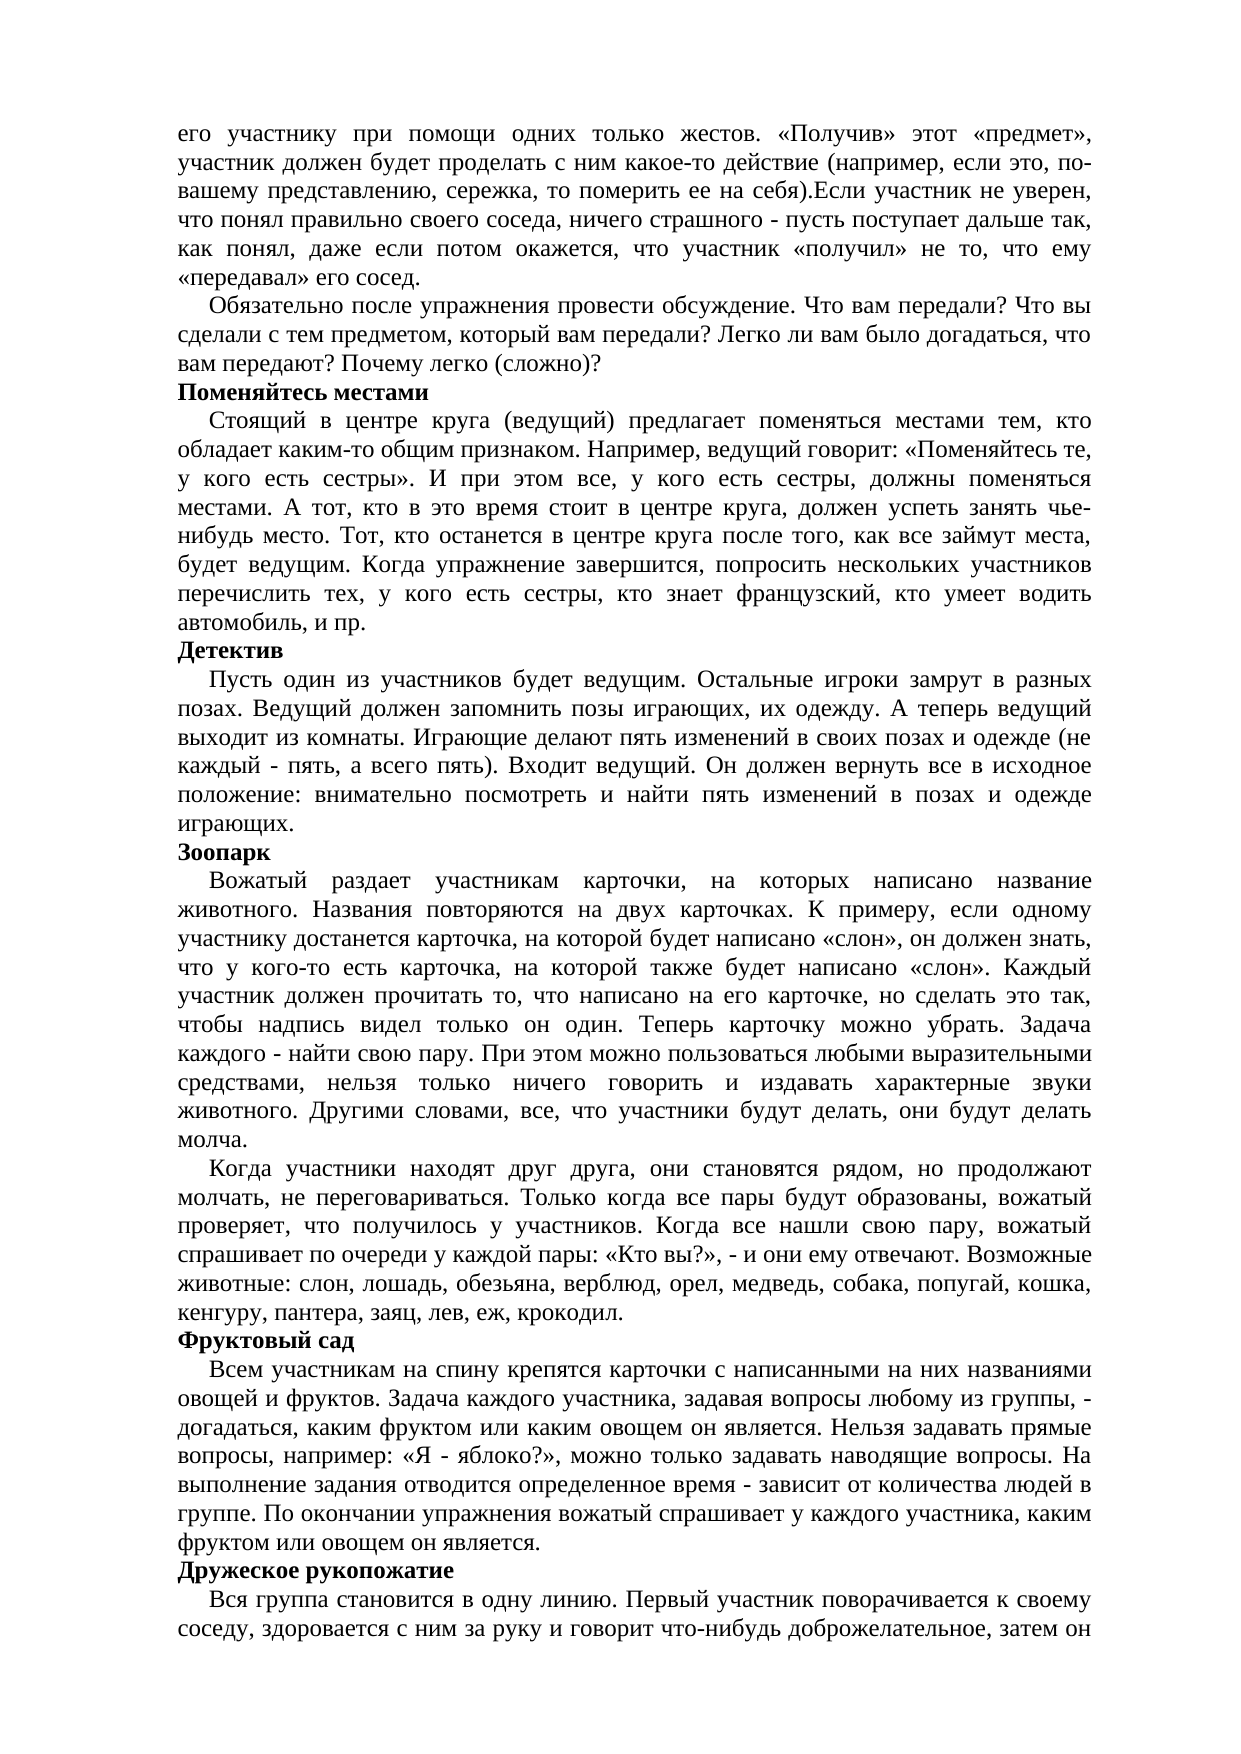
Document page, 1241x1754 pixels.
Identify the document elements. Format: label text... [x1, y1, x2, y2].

text Всем участникам на спину крепятся карточки с написанными на них названиями овощей и фруктов. Задача каждого участника, задавая вопросы любому из группы, - догадаться, каким фруктом или каким овощем он является. Нельзя задавать прямые вопросы, например: «Я - яблоко?», можно только задавать наводящие вопросы. На выполнение задания отводится определенное время - зависит от количества людей в группе. По окончании упражнения вожатый спрашивает у каждого участника, каким фруктом или овощем он является. [177, 1354, 1093, 1556]
text Детектив [177, 636, 1093, 664]
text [177, 1584, 1093, 1642]
text Пусть один из участников будет ведущим. Остальные игроки замрут в разных позах. Ведущий должен запомнить позы играющих, их одежду. А теперь ведущий выходит из комнаты. Играющие делают пять изменений в своих позах и одежде (не каждый - пять, а всего пять). Входит ведущий. Он должен вернуть все в исходное положение: внимательно посмотреть и найти пять изменений в позах и одежде играющих. [177, 664, 1093, 837]
text Вожатый раздает участникам карточки, на которых написано название животного. Названия повторяются на двух карточках. К примеру, если одному участнику достанется карточка, на которой будет написано «слон», он должен знать, что у кого-то есть карточка, на которой также будет написано «слон». Каждый участник должен прочитать то, что написано на его карточке, но сделать это так, чтобы надпись видел только он один. Теперь карточку можно убрать. Задача каждого - найти свою пару. При этом можно пользоваться любыми выразительными средствами, нельзя только ничего говорить и издавать характерные звуки животного. Другими словами, все, что участники будут делать, они будут делать молча. [177, 866, 1093, 1153]
text Стоящий в центре круга (ведущий) предлагает поменяться местами тем, кто обладает каким-то общим признаком. Например, ведущий говорит: «Поменяйтесь те, у кого есть сестры». И при этом все, у кого есть сестры, должны поменяться местами. А тот, кто в это время стоит в центре круга, должен успеть занять чье-нибудь место. Тот, кто останется в центре круга после того, как все займут места, будет ведущим. Когда упражнение завершится, попросить нескольких участников перечислить тех, у кого есть сестры, кто знает французский, кто умеет водить автомобиль, и пр. [177, 406, 1093, 636]
text Зоопарк [177, 837, 1093, 866]
text Обязательно после упражнения провести обсуждение. Что вам передали? Что вы сделали с тем предметом, который вам передали? Легко ли вам было догадаться, что вам передают? Почему легко (сложно)? [177, 291, 1093, 377]
text Поменяйтесь местами [177, 377, 1093, 406]
text Когда участники находят друг друга, они становятся рядом, но продолжают молчать, не переговариваться. Только когда все пары будут образованы, вожатый проверяет, что получилось у участников. Когда все нашли свою пару, вожатый спрашивает по очереди у каждой пары: «Кто вы?», - и они ему отвечают. Возможные животные: слон, лошадь, обезьяна, верблюд, орел, медведь, собака, попугай, кошка, кенгуру, пантера, заяц, лев, еж, крокодил. [177, 1153, 1093, 1326]
text Дружеское рукопожатие [177, 1556, 1093, 1584]
text Фруктовый сад [177, 1326, 1093, 1354]
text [177, 118, 1093, 291]
